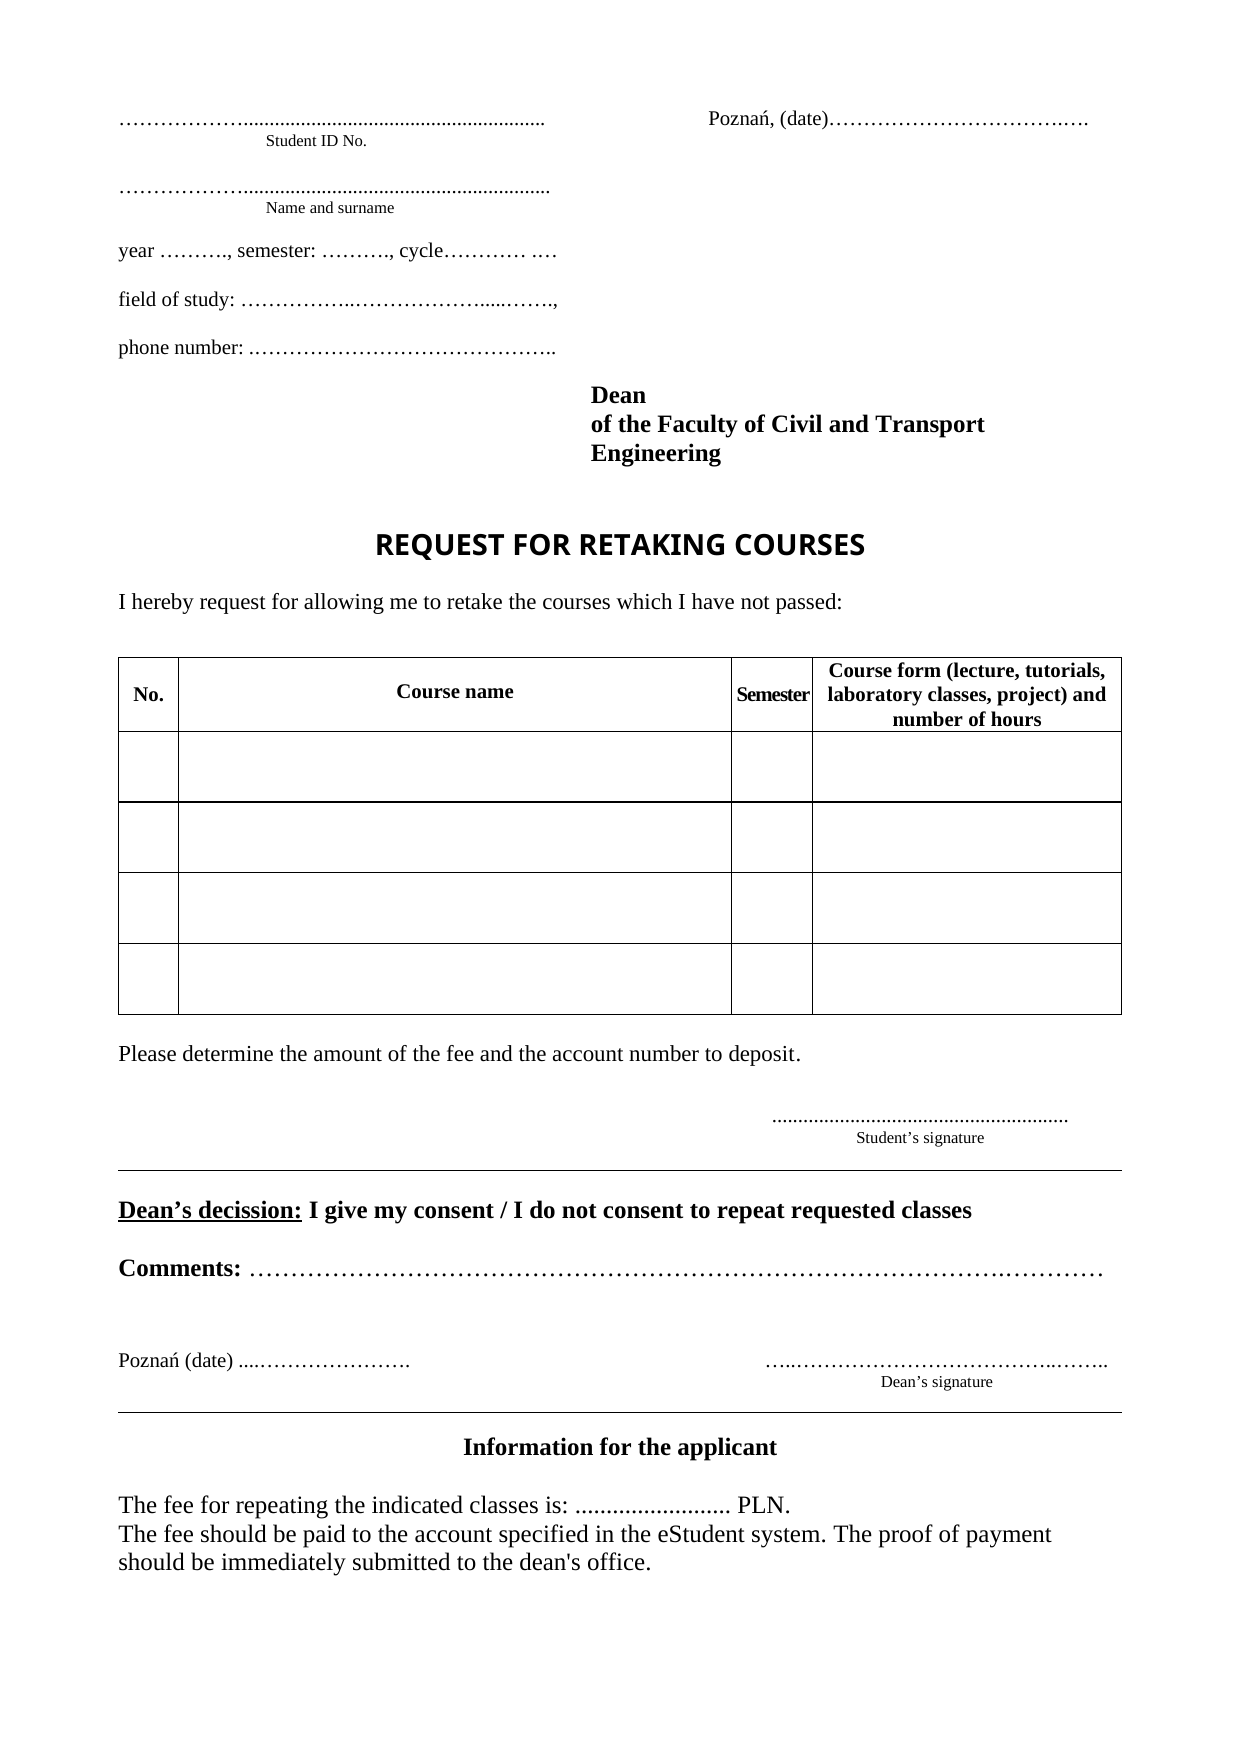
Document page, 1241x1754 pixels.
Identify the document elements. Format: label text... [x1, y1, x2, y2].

table_cell [813, 803, 1121, 872]
text ......................................................... [718, 1103, 1122, 1127]
table_cell [813, 944, 1121, 1014]
text Poznań (date) ....…………………. …..………………………………..…….. [118, 1348, 1122, 1372]
table_cell [813, 873, 1121, 943]
table_cell [732, 944, 812, 1014]
table_cell [179, 873, 731, 943]
table_header Course form (lecture, tutorials, laboratory classes, project) and number of hours [813, 658, 1121, 731]
text phone number: .…………………………………….. [118, 335, 1122, 359]
table_cell [119, 803, 178, 872]
table_header No. [119, 658, 178, 731]
text The fee for repeating the indicated classes is: ......................... PLN. [118, 1490, 1122, 1519]
text Information for the applicant [118, 1432, 1122, 1461]
text of the Faculty of Civil and Transport [591, 409, 1122, 438]
table_cell [732, 873, 812, 943]
table_cell [732, 803, 812, 872]
text Engineering [591, 438, 1122, 467]
text I hereby request for allowing me to retake the courses which I have not passed: [118, 588, 1122, 614]
table_cell [119, 732, 178, 801]
text Student’s signature [718, 1127, 1122, 1147]
text Comments: ……………………………………………………………………………….………… [118, 1253, 1122, 1282]
text Dean’s decission: I give my consent / I do not consent to repeat requested classes [118, 1195, 1122, 1224]
table_cell [179, 732, 731, 801]
text REQUEST FOR RETAKING COURSES [118, 524, 1122, 564]
table_cell [813, 732, 1121, 801]
table_header Semester [732, 658, 812, 731]
text Dean’s signature [118, 1372, 1122, 1391]
table_cell [119, 944, 178, 1014]
table_cell [179, 944, 731, 1014]
text Name and surname [118, 198, 1122, 217]
text Student ID No. [118, 130, 1122, 149]
text The fee should be paid to the account specified in the eStudent system. The proof of payment should be immediately submitted to the dean's office. [118, 1519, 1122, 1576]
text Dean [591, 380, 1122, 409]
text ……………….......................................................... Poznań, (date)…………………………….…. [118, 106, 1122, 130]
text Please determine the amount of the fee and the account number to deposit. [118, 1040, 1122, 1066]
table_cell [119, 873, 178, 943]
table_cell [179, 803, 731, 872]
table_header Course name [179, 658, 731, 731]
text field of study: ……………..……………….....……., [118, 287, 1122, 311]
table_cell [732, 732, 812, 801]
text ………………........................................................... [118, 174, 1122, 198]
text year ………., semester: ………., cycle………… .… [118, 238, 1122, 262]
